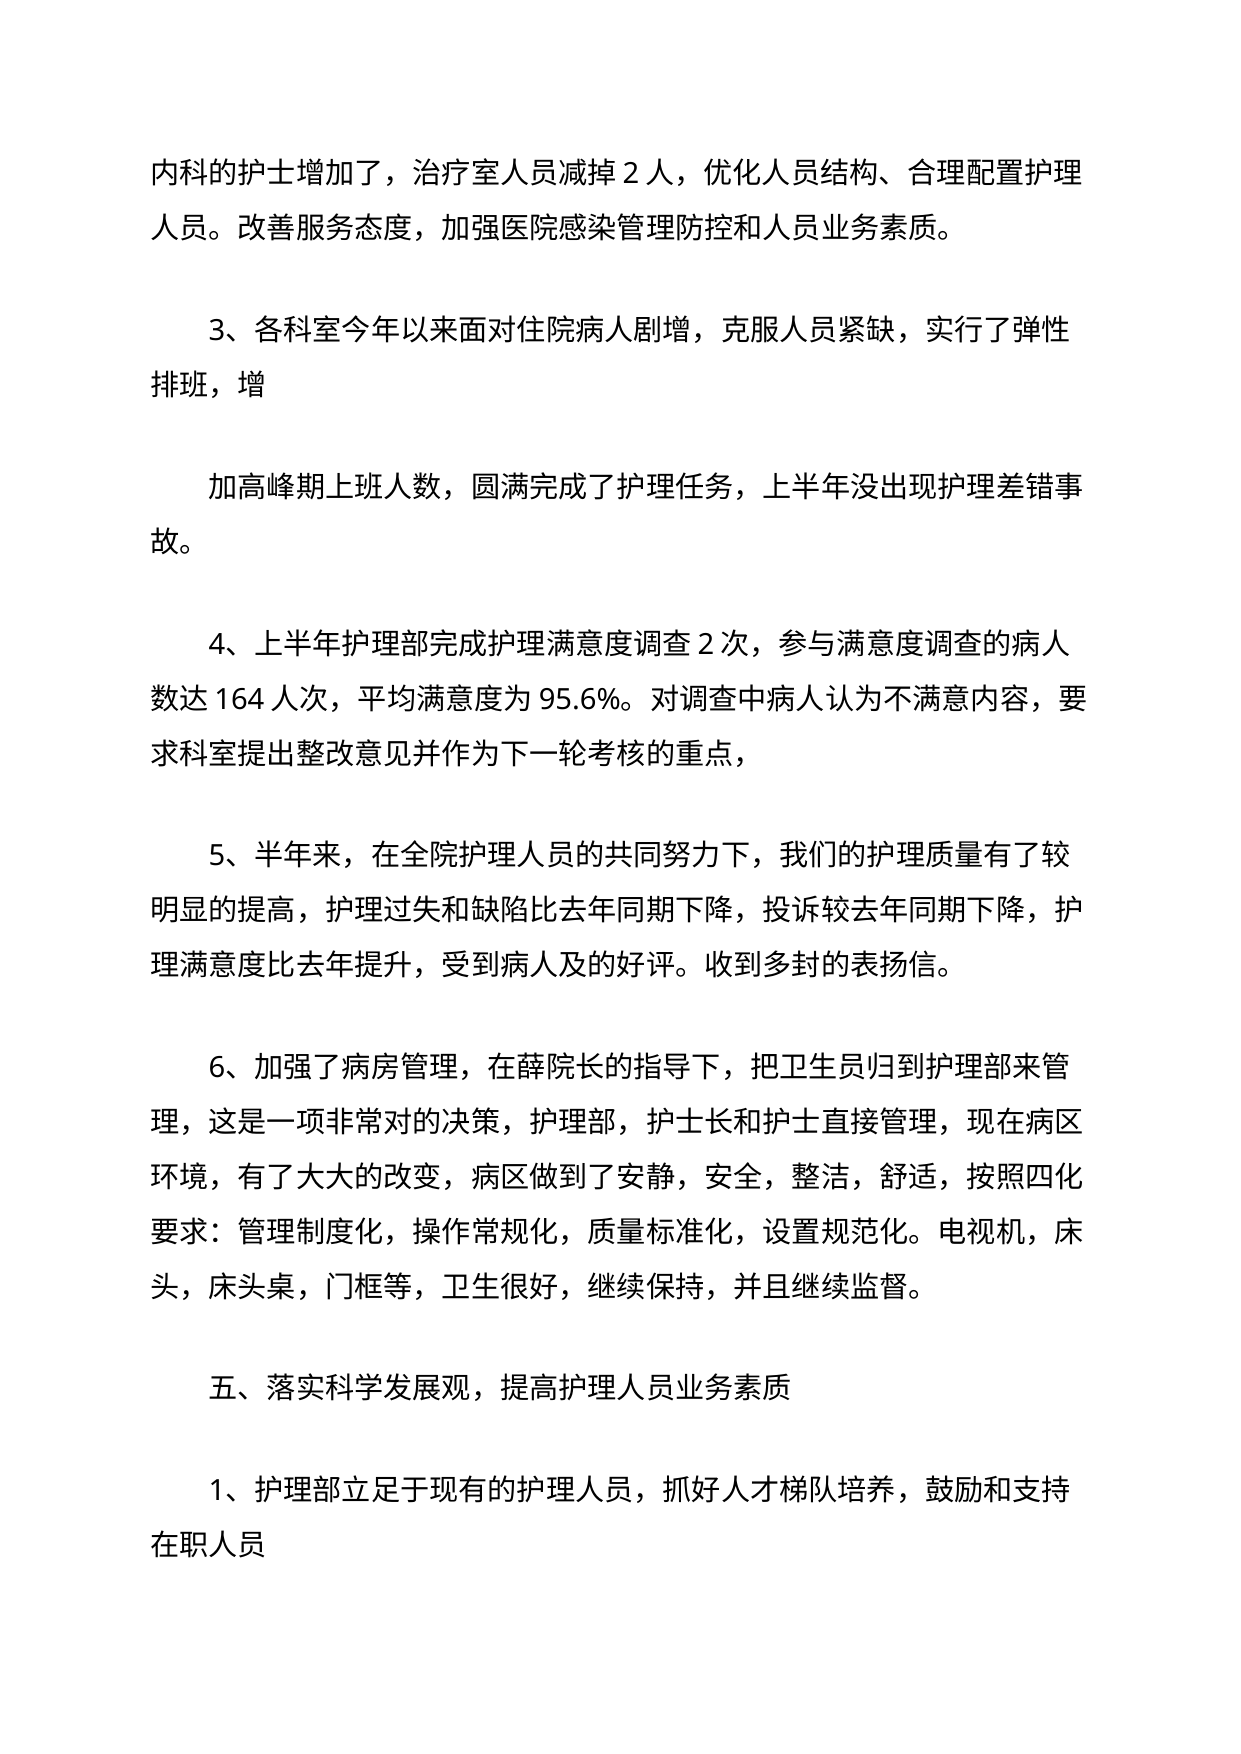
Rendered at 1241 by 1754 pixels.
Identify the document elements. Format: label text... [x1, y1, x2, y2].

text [150, 150, 1090, 247]
text 5、半年来，在全院护理人员的共同努力下，我们的护理质量有了较明显的提高，护理过失和缺陷比去年同期下降，投诉较去年同期下降，护理满意度比去年提升，受到病人及的好评。收到多封的表扬信。 [150, 832, 1090, 984]
text 五、落实科学发展观，提高护理人员业务素质 [150, 1365, 1090, 1407]
text 6、加强了病房管理，在薛院长的指导下，把卫生员归到护理部来管理，这是一项非常对的决策，护理部，护士长和护士直接管理，现在病区环境，有了大大的改变，病区做到了安静，安全，整洁，舒适，按照四化要求：管理制度化，操作常规化，质量标准化，设置规范化。电视机，床头，床头桌，门框等，卫生很好，继续保持，并且继续监督。 [150, 1044, 1090, 1306]
text 3、各科室今年以来面对住院病人剧增，克服人员紧缺，实行了弹性排班，增 [150, 307, 1090, 404]
text 加高峰期上班人数，圆满完成了护理任务，上半年没出现护理差错事故。 [150, 463, 1090, 561]
text 1、护理部立足于现有的护理人员，抓好人才梯队培养，鼓励和支持在职人员 [150, 1467, 1090, 1564]
text 4、上半年护理部完成护理满意度调查2次，参与满意度调查的病人数达164人次，平均满意度为95.6%。对调查中病人认为不满意内容，要求科室提出整改意见并作为下一轮考核的重点， [150, 620, 1090, 772]
